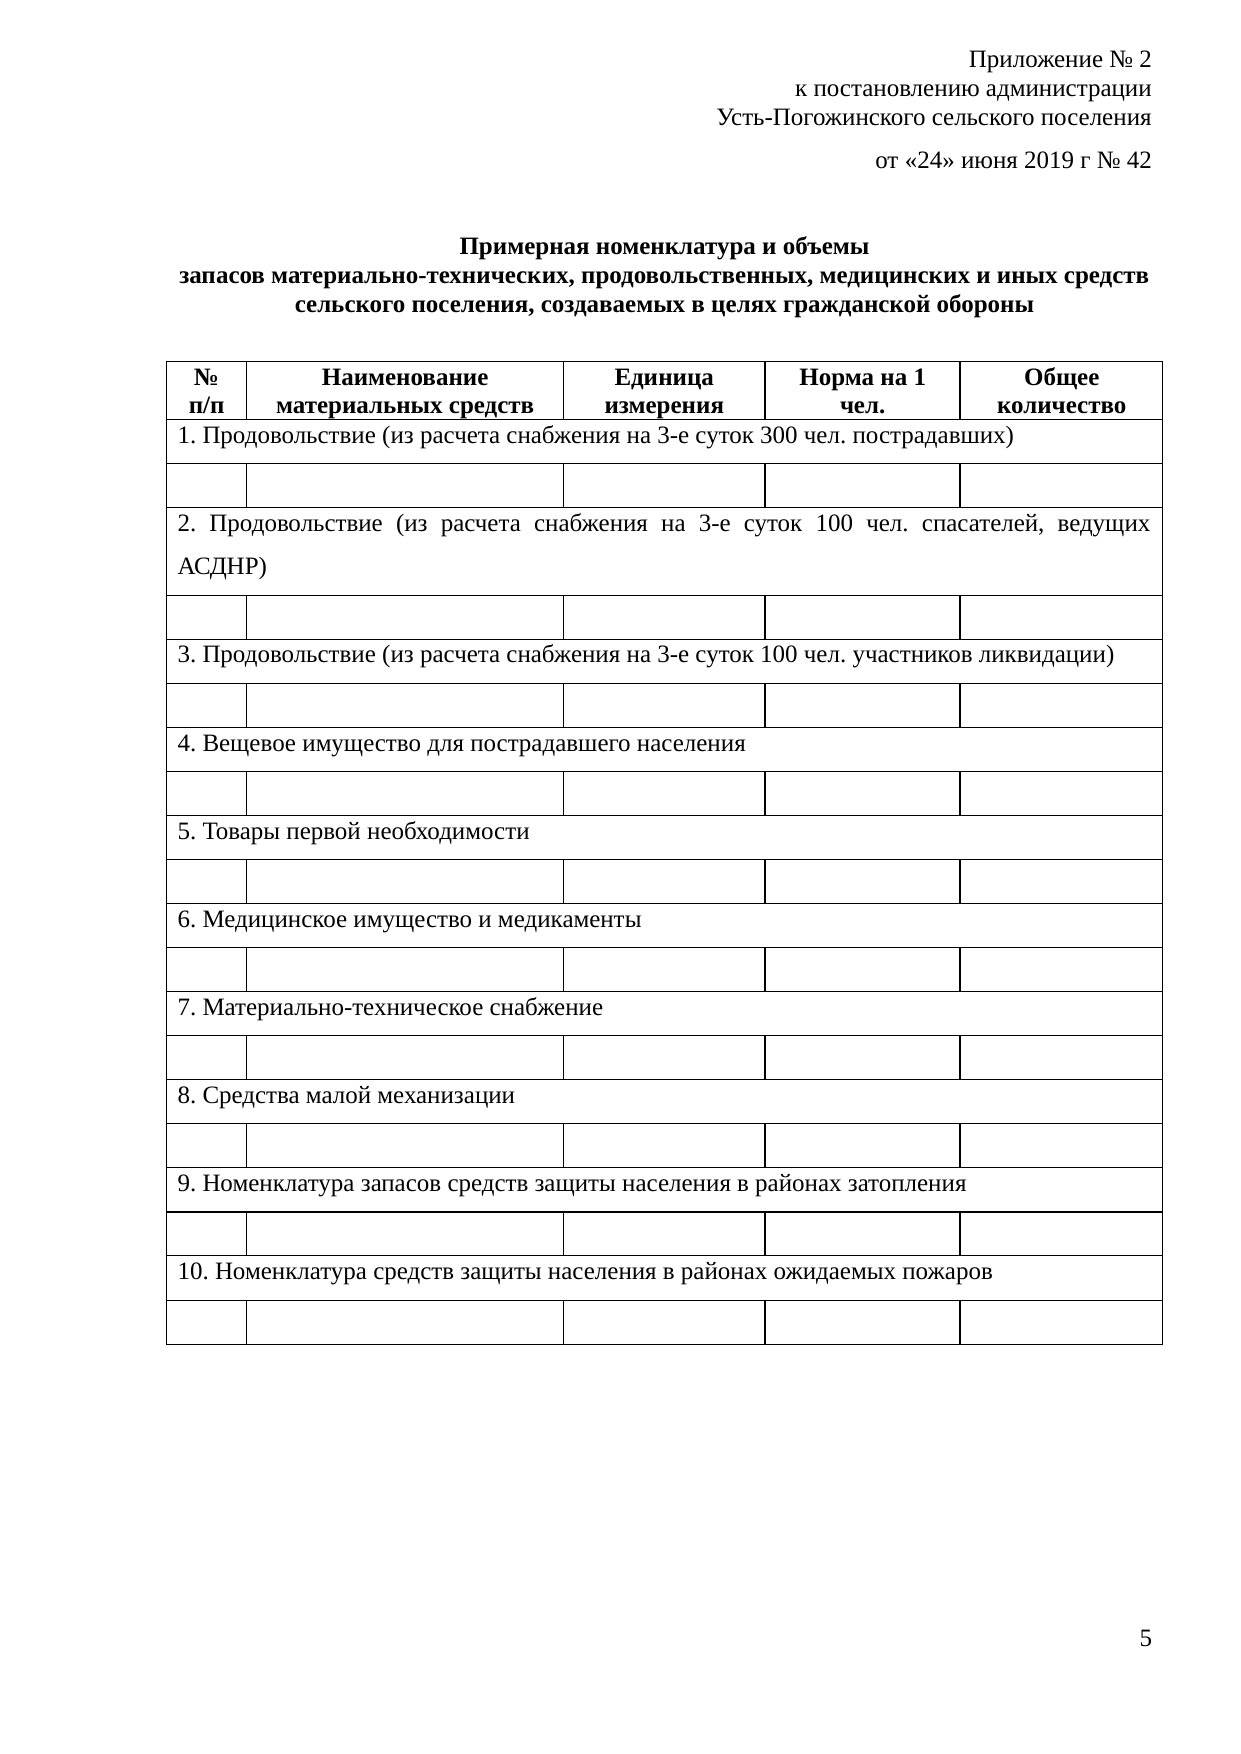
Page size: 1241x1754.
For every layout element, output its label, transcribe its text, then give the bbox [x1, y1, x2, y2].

table_cell 4. Вещевое имущество для пострадавшего населения [167, 728, 1162, 771]
table_cell [564, 1036, 764, 1079]
table_cell [961, 684, 1162, 727]
table_cell [766, 464, 959, 507]
table_cell [247, 464, 563, 507]
table_cell [167, 596, 246, 638]
table_cell [564, 464, 764, 507]
table_cell [247, 860, 563, 903]
table_cell [564, 948, 764, 991]
table_cell [167, 464, 246, 507]
table_cell [564, 1213, 764, 1255]
table_cell [247, 596, 563, 638]
table_cell [167, 1301, 246, 1343]
table_cell [766, 684, 959, 727]
table_cell [961, 772, 1162, 815]
table_cell 8. Средства малой механизации [167, 1080, 1162, 1123]
table_cell [564, 1301, 764, 1343]
table_header Наименование материальных средств [247, 362, 563, 419]
table_cell [961, 464, 1162, 507]
table_cell [961, 1036, 1162, 1079]
table_cell [564, 1124, 764, 1167]
table_cell [961, 860, 1162, 903]
table_cell [766, 948, 959, 991]
table_cell [167, 1036, 246, 1079]
text Усть-Погожинского сельского поселения [177, 102, 1152, 131]
table_cell [961, 1213, 1162, 1255]
table_cell [247, 684, 563, 727]
table_cell [167, 1213, 246, 1255]
text Приложение № 2 [177, 44, 1152, 73]
table_cell 10. Номенклатура средств защиты населения в районах ожидаемых пожаров [167, 1256, 1162, 1299]
table_cell [961, 1124, 1162, 1167]
table_header Единица измерения [564, 362, 764, 419]
table_cell 6. Медицинское имущество и медикаменты [167, 904, 1162, 947]
table_cell [766, 1036, 959, 1079]
table_cell [961, 948, 1162, 991]
table_cell [247, 1124, 563, 1167]
table_header Норма на 1 чел. [766, 362, 959, 419]
table_cell [247, 948, 563, 991]
text к постановлению администрации [177, 73, 1152, 102]
table_cell [247, 1036, 563, 1079]
table_cell [564, 772, 764, 815]
table_cell [167, 948, 246, 991]
table_cell 1. Продовольствие (из расчета снабжения на 3-е суток 300 чел. пострадавших) [167, 420, 1162, 463]
table_header № п/п [167, 362, 246, 419]
text от «24» июня 2019 г № 42 [177, 145, 1152, 174]
table_cell [167, 772, 246, 815]
table_cell [564, 684, 764, 727]
table_cell 2. Продовольствие (из расчета снабжения на 3-е суток 100 чел. спасателей, ведущих АСДНР) [167, 508, 1162, 594]
table_cell [247, 1213, 563, 1255]
table_cell [167, 860, 246, 903]
table_cell [247, 772, 563, 815]
table_cell 7. Материально-техническое снабжение [167, 992, 1162, 1035]
table_cell [766, 1301, 959, 1343]
table_cell [766, 860, 959, 903]
table_cell [247, 1301, 563, 1343]
table_cell [564, 596, 764, 638]
table_cell [564, 860, 764, 903]
table_cell [766, 1213, 959, 1255]
table_cell [961, 596, 1162, 638]
table_cell 5. Товары первой необходимости [167, 816, 1162, 859]
text Примерная номенклатура и объемы запасов материально-технических, продовольственных, медицинских и иных средств сельского поселения, создаваемых в целях гражданской обороны [177, 231, 1152, 317]
table_header Общее количество [961, 362, 1162, 419]
table_cell [766, 772, 959, 815]
table_cell [766, 596, 959, 638]
table_cell 3. Продовольствие (из расчета снабжения на 3-е суток 100 чел. участников ликвидации) [167, 640, 1162, 683]
table_cell 9. Номенклатура запасов средств защиты населения в районах затопления [167, 1168, 1162, 1211]
table_cell [961, 1301, 1162, 1343]
table_cell [766, 1124, 959, 1167]
table_cell [167, 684, 246, 727]
table_cell [167, 1124, 246, 1167]
